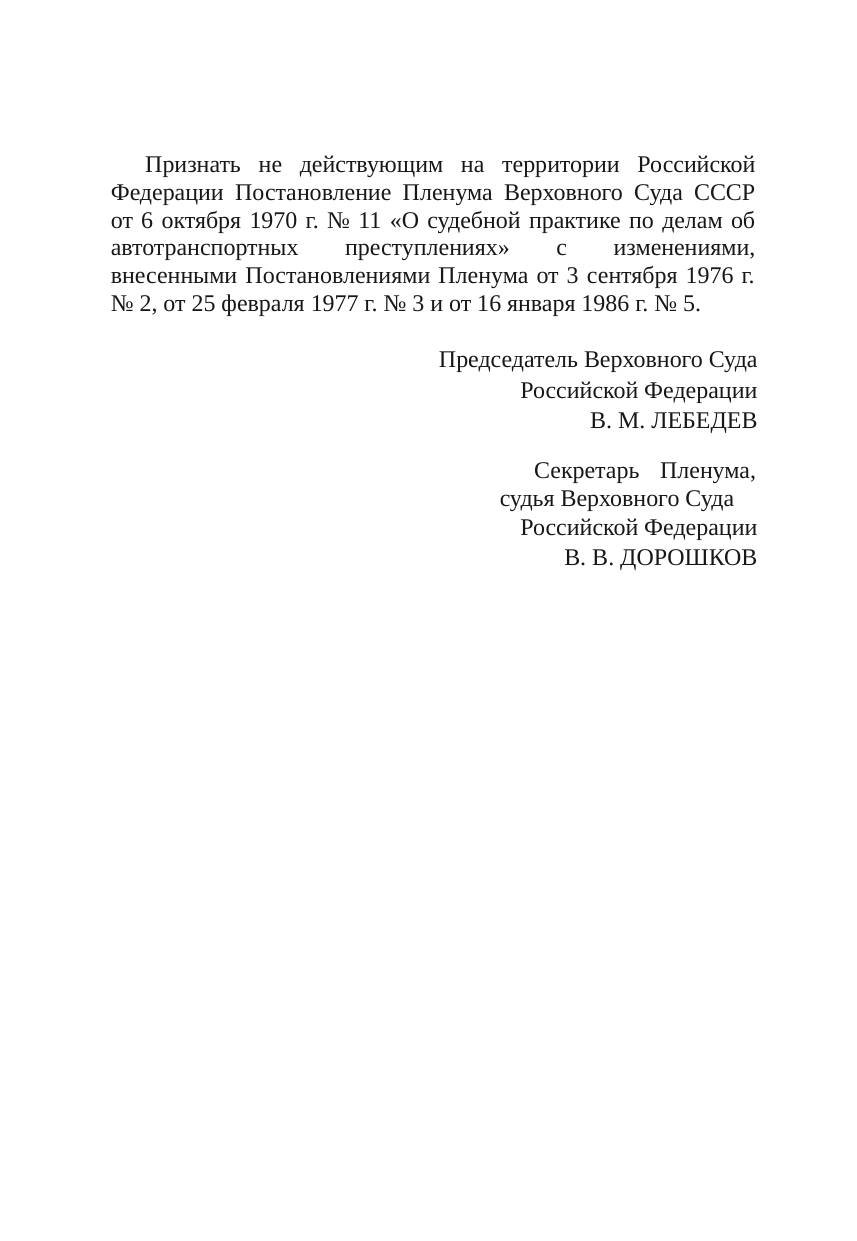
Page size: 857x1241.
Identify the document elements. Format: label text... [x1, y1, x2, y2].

text Российской Федерации [112, 513, 757, 540]
text Секретарь Пленума, судья Верховного Суда [499, 457, 756, 512]
text Российской Федерации [112, 376, 757, 403]
text В. М. ЛЕБЕДЕВ [112, 406, 757, 434]
text Председатель Верховного Суда [112, 346, 757, 373]
text В. В. ДОРОШКОВ [112, 543, 757, 571]
text Признать не действующим на территории Российской Федерации Постановление Пленума Верховного Суда СССР от 6 октября 1970 г. № 11 «О судебной практике по делам об автотранспортных преступлениях» с изменениями, внесенными Постановлениями Пленума от 3 сентября 1976 г. № 2, от 25 февраля 1977 г. № 3 и от 16 января 1986 г. № 5. [111, 150, 756, 317]
